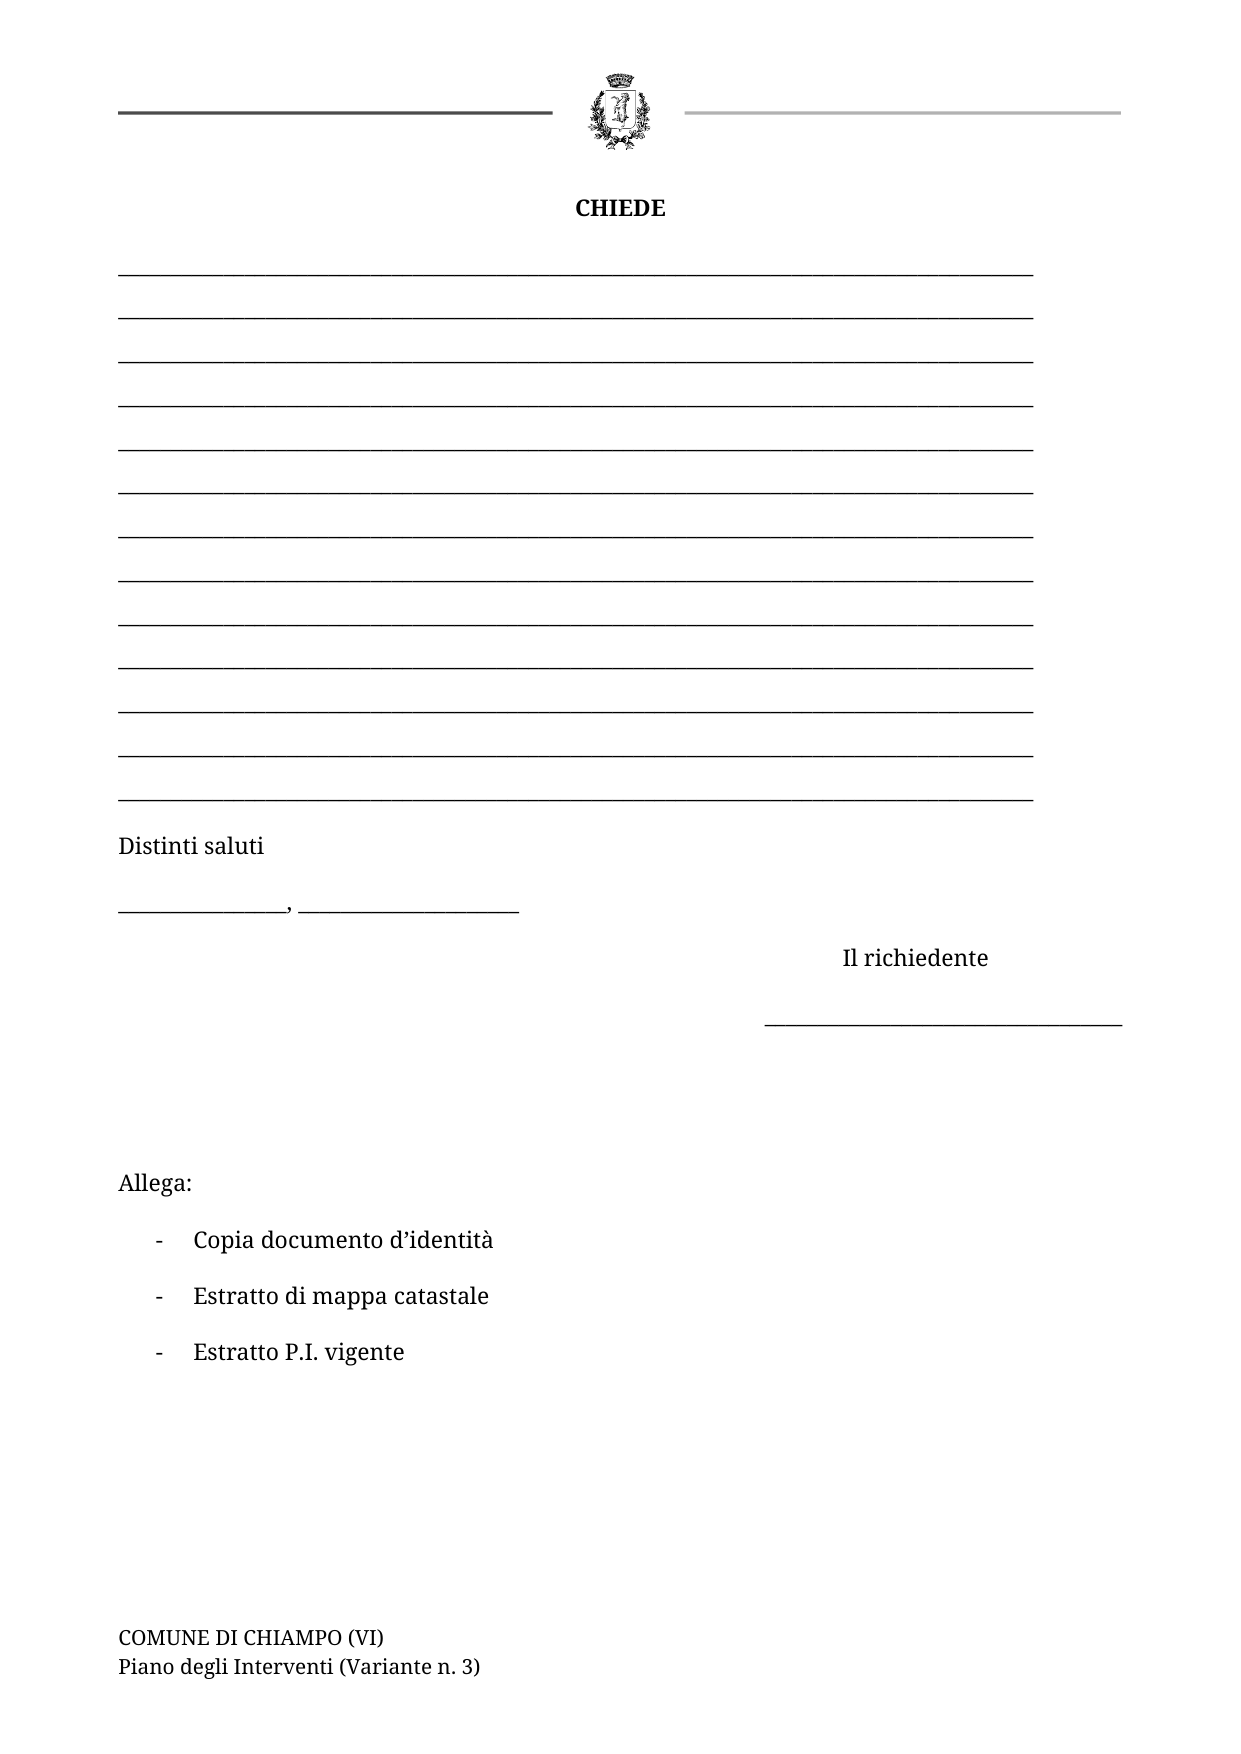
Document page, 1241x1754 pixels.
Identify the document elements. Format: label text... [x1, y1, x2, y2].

text Distinti saluti [118, 830, 1122, 861]
text __________________________________ [118, 998, 1122, 1030]
text _______________________________________________________________________________________ [118, 336, 1122, 367]
text _______________________________________________________________________________________ [118, 467, 1122, 498]
text Il richiedente [709, 942, 1122, 973]
text _______________________________________________________________________________________ [118, 730, 1122, 761]
text _______________________________________________________________________________________ [118, 686, 1122, 717]
text Allega: [118, 1167, 1122, 1198]
text _______________________________________________________________________________________ [118, 380, 1122, 411]
text ________________, _____________________ [118, 886, 1122, 917]
text _______________________________________________________________________________________ [118, 248, 1122, 280]
text _______________________________________________________________________________________ [118, 423, 1122, 455]
text _______________________________________________________________________________________ [118, 598, 1122, 630]
list Estratto P.I. vigente [156, 1336, 1122, 1367]
list Estratto di mappa catastale [156, 1280, 1122, 1311]
text _______________________________________________________________________________________ [118, 642, 1122, 673]
text _______________________________________________________________________________________ [118, 773, 1122, 805]
text _______________________________________________________________________________________ [118, 511, 1122, 542]
text _______________________________________________________________________________________ [118, 292, 1122, 323]
list Copia documento d’identità [156, 1223, 1122, 1255]
text CHIEDE [118, 192, 1122, 223]
text _______________________________________________________________________________________ [118, 555, 1122, 586]
